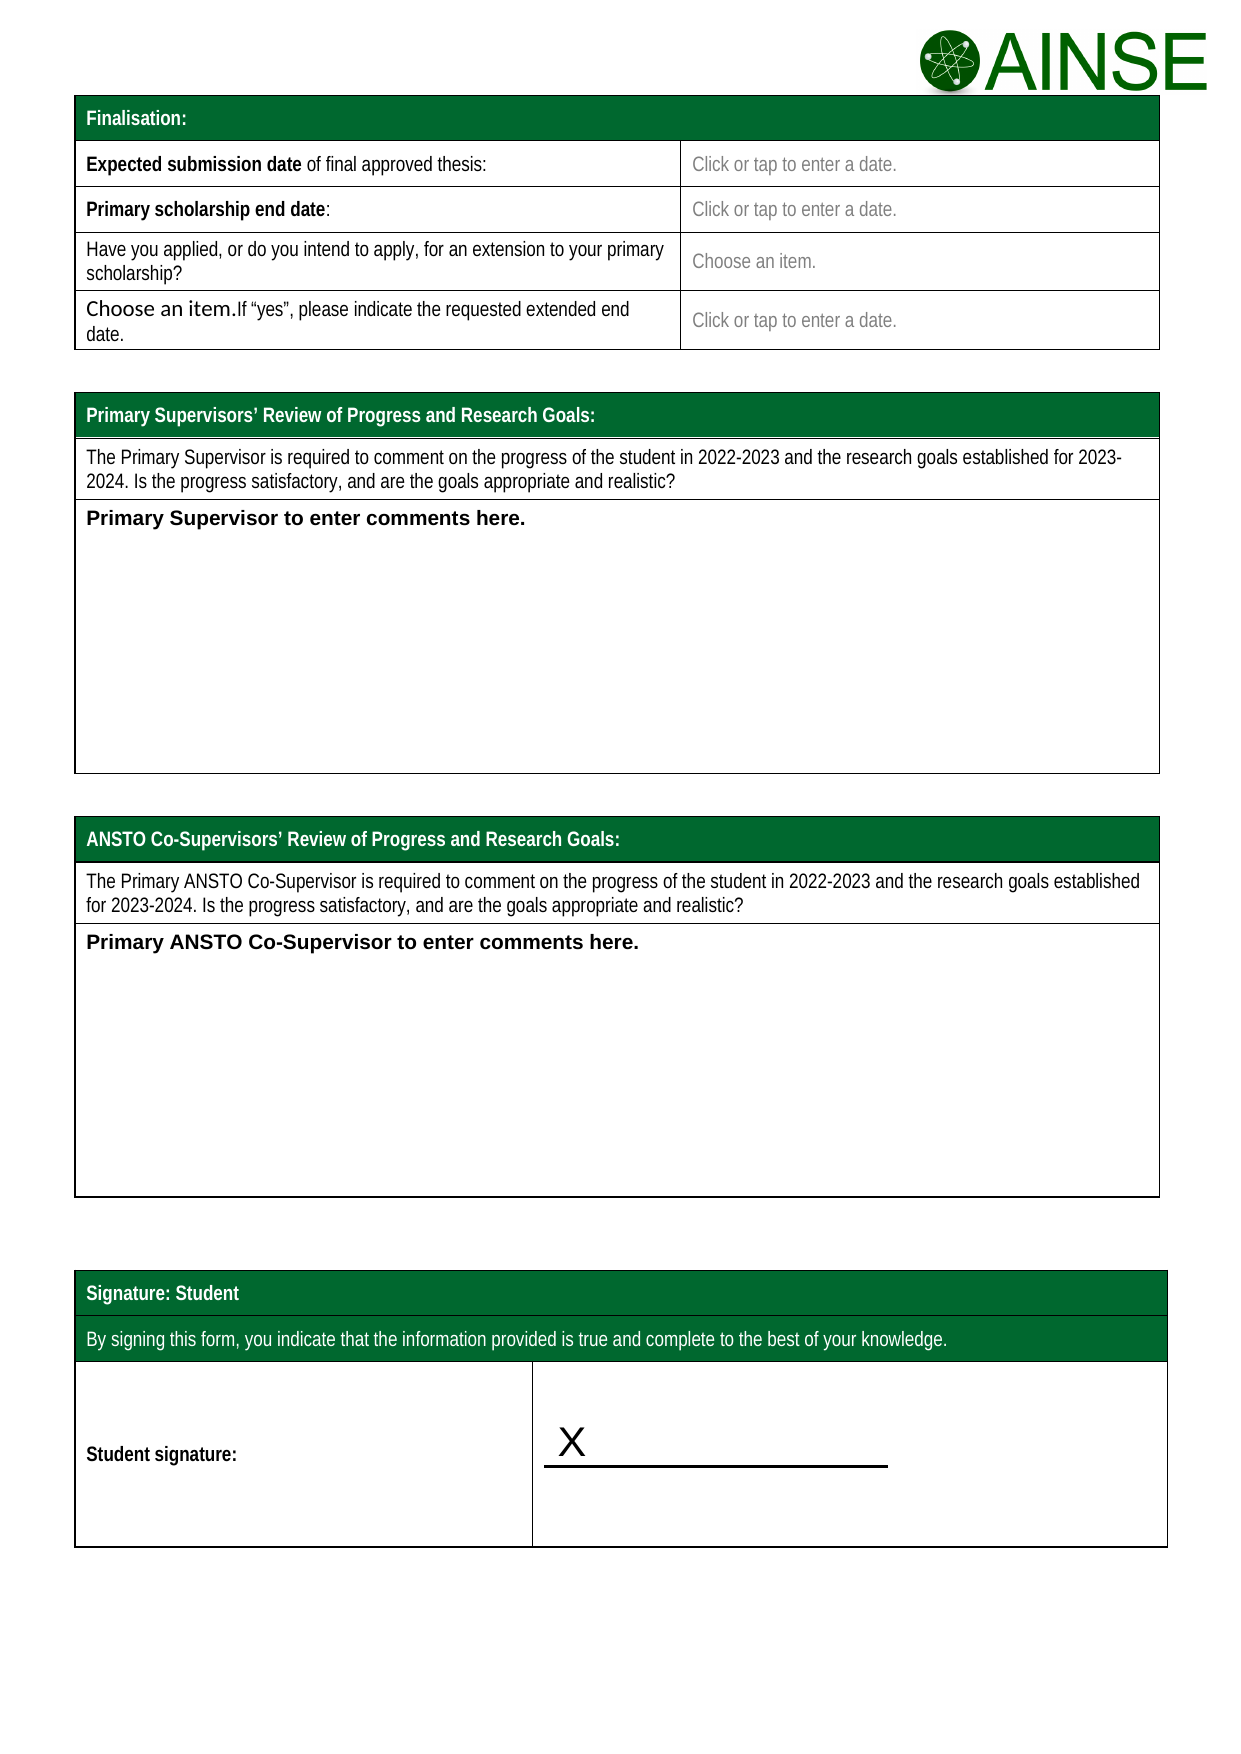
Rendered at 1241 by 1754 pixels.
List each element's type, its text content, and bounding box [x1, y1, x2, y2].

table_cell Expected submission date of final approved thesis: [76, 141, 680, 186]
table_cell [533, 1362, 1167, 1546]
picture [915, 29, 1207, 95]
table_header Primary Supervisors’ Review of Progress and Research Goals: [76, 393, 1159, 437]
table_cell [76, 924, 1159, 1196]
table_cell The Primary ANSTO Co-Supervisor is required to comment on the progress of the student in 2022-2023 and the research goals established for 2023-2024. Is the progress satisfactory, and are the goals appropriate and realistic? [76, 863, 1159, 923]
table_header Finalisation: [76, 96, 1159, 140]
table_header ANSTO Co-Supervisors’ Review of Progress and Research Goals: [76, 817, 1159, 861]
table_cell By signing this form, you indicate that the information provided is true and complete to the best of your knowledge. [76, 1316, 1167, 1361]
table_cell Student signature: [76, 1362, 532, 1546]
table_header Signature: Student [76, 1271, 1167, 1315]
table_cell [76, 500, 1159, 772]
table_cell Have you applied, or do you intend to apply, for an extension to your primary scholarship? [76, 233, 680, 290]
table_cell If “yes”, please indicate the requested extended end date. [76, 291, 680, 348]
table_cell The Primary Supervisor is required to comment on the progress of the student in 2022-2023 and the research goals established for 2023-2024. Is the progress satisfactory, and are the goals appropriate and realistic? [76, 439, 1159, 499]
table_cell Primary scholarship end date: [76, 187, 680, 232]
